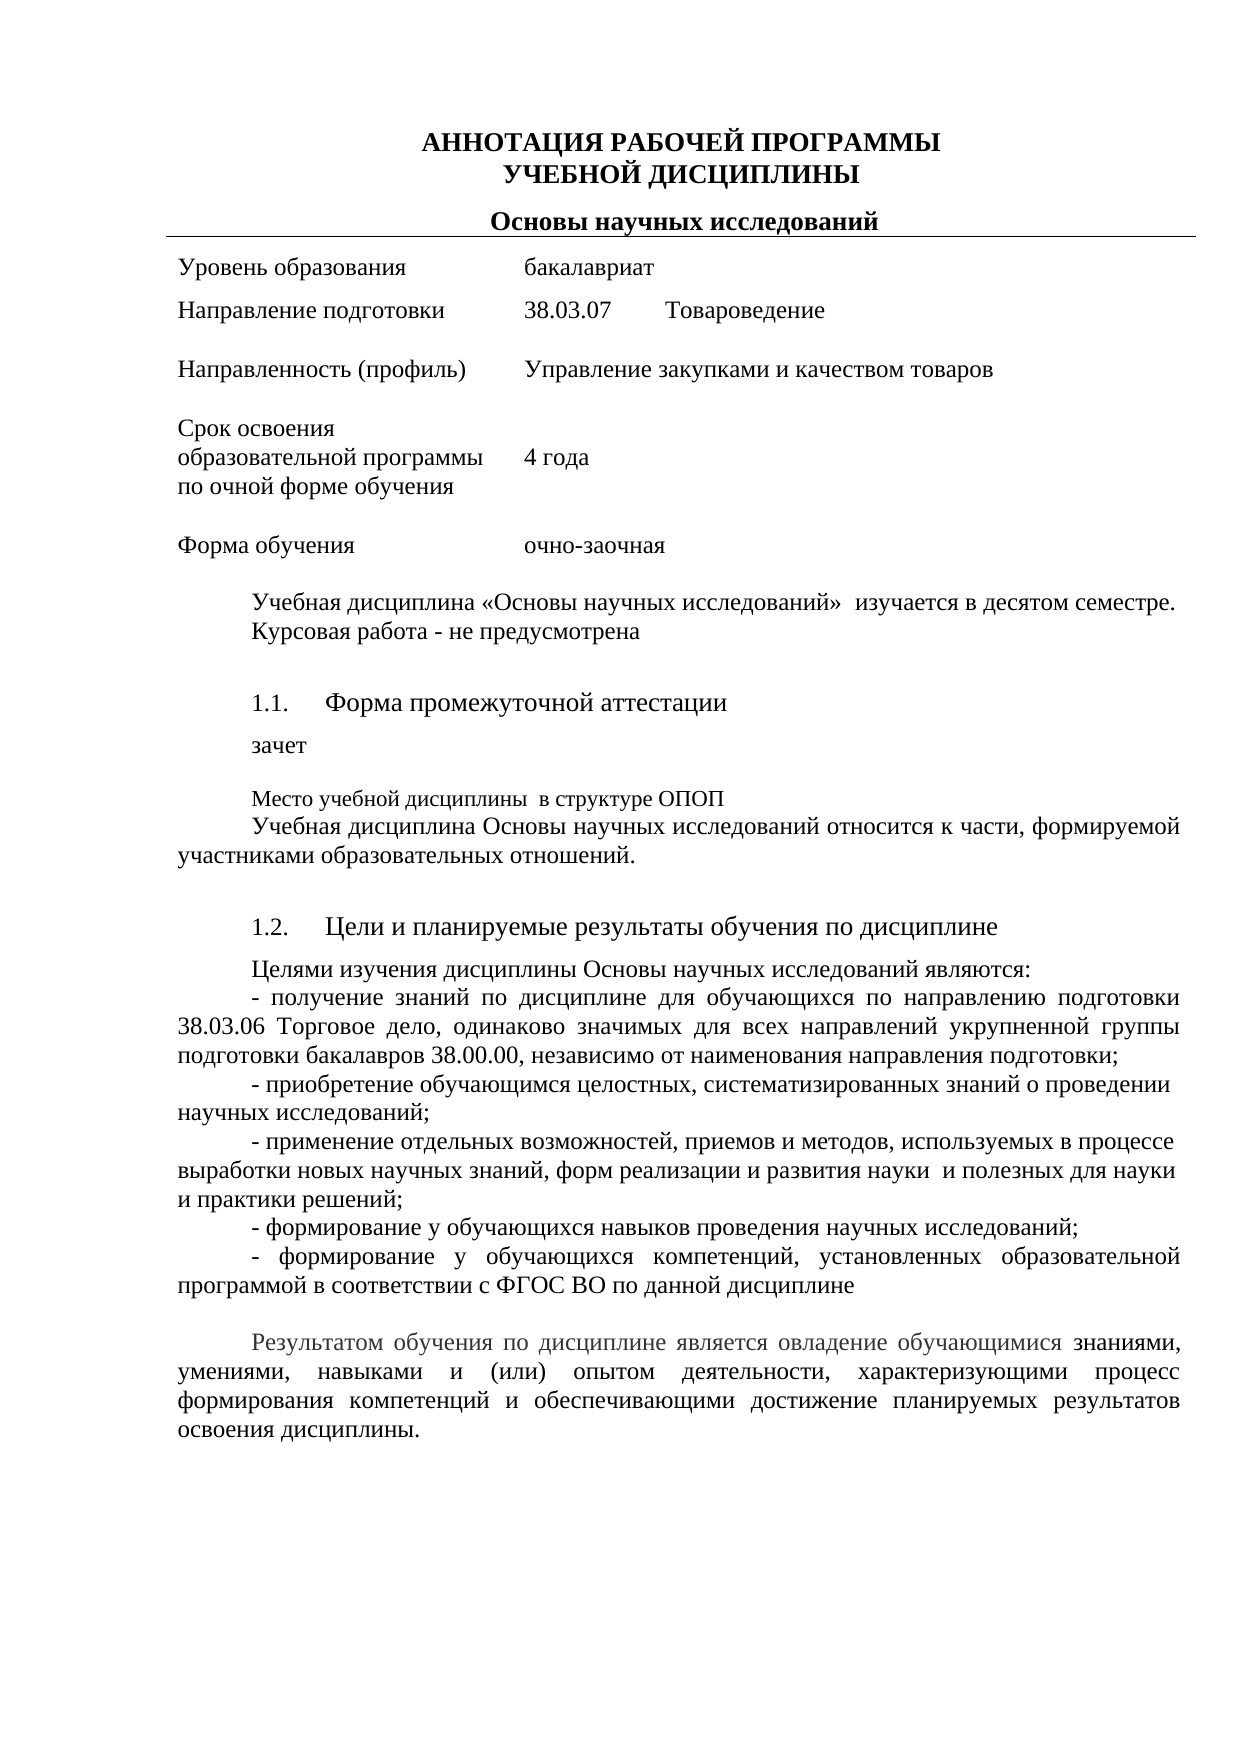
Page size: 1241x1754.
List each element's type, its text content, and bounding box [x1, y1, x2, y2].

list - получение знаний по дисциплине для обучающихся по направлению подготовки 38.03.06 Торговое дело, одинаково значимых для всех направлений укрупненной группы подготовки бакалавров 38.00.00, независимо от наименования направления подготовки; [177, 982, 1181, 1069]
table_header АННОТАЦИЯ РАБОЧЕЙ ПРОГРАММЫ УЧЕБНОЙ ДИСЦИПЛИНЫ [166, 127, 1196, 189]
list Место учебной дисциплины в структуре ОПОП [177, 785, 1181, 811]
list Целями изучения дисциплины Основы научных исследований являются: [177, 954, 1181, 982]
table_cell 38.03.07 [513, 295, 653, 354]
subtitle Форма промежуточной аттестации [251, 686, 1181, 717]
table_cell 4 года [513, 413, 1196, 499]
table_cell Управление закупками и качеством товаров [513, 354, 1196, 413]
list - применение отдельных возможностей, приемов и методов, используемых в процессе выработки новых научных знаний, форм реализации и развития науки и полезных для науки и практики решений; [177, 1126, 1181, 1212]
table_cell Основы научных исследований [166, 189, 1196, 236]
table_cell Направление подготовки [166, 295, 513, 354]
table_cell Срок освоения образовательной программы по очной форме обучения [166, 413, 513, 499]
list Результатом обучения по дисциплине является овладение обучающимися знаниями, умениями, навыками и (или) опытом деятельности, характеризующими процесс формирования компетенций и обеспечивающими достижение планируемых результатов освоения дисциплины. [177, 1327, 1181, 1442]
subtitle Цели и планируемые результаты обучения по дисциплине [251, 910, 1181, 941]
list Учебная дисциплина «Основы научных исследований» изучается в десятом семестре. [177, 587, 1181, 616]
list Курсовая работа - не предусмотрена [177, 616, 1181, 645]
table_cell бакалавриат [513, 237, 1196, 295]
list - формирование у обучающихся навыков проведения научных исследований; [177, 1212, 1181, 1241]
list Учебная дисциплина Основы научных исследований относится к части, формируемой участниками образовательных отношений. [177, 811, 1181, 869]
list - приобретение обучающимся целостных, систематизированных знаний о проведении научных исследований; [177, 1069, 1181, 1126]
table_cell очно-заочная [513, 500, 1196, 559]
list зачет [177, 730, 1181, 758]
list - формирование у обучающихся компетенций, установленных образовательной программой в соответствии с ФГОС ВО по данной дисциплине [177, 1241, 1181, 1299]
table_cell Товароведение [654, 295, 1196, 354]
table_cell Направленность (профиль) [166, 354, 513, 413]
table_cell Форма обучения [166, 500, 513, 559]
table_cell Уровень образования [166, 237, 513, 295]
